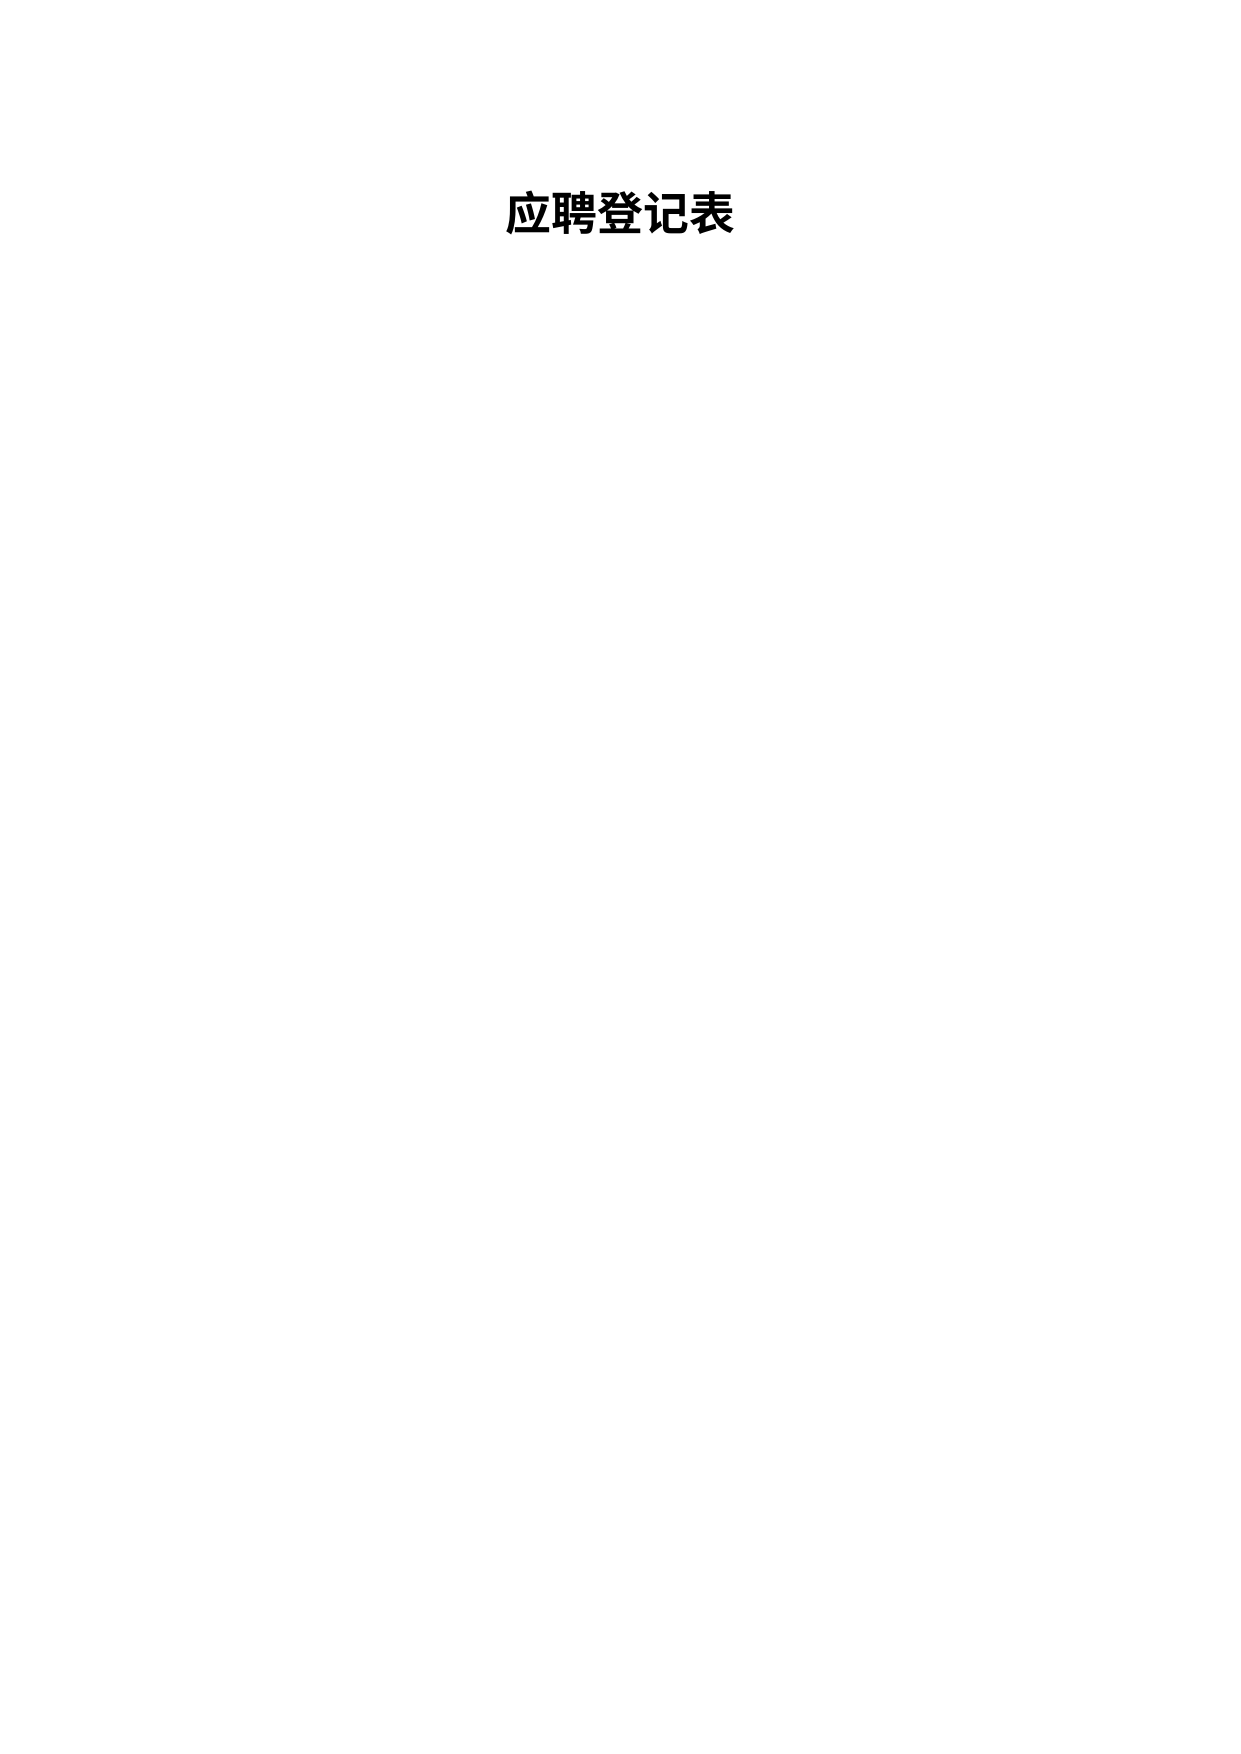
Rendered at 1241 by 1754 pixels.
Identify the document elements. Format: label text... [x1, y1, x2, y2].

text 应聘登记表 [148, 161, 1092, 259]
